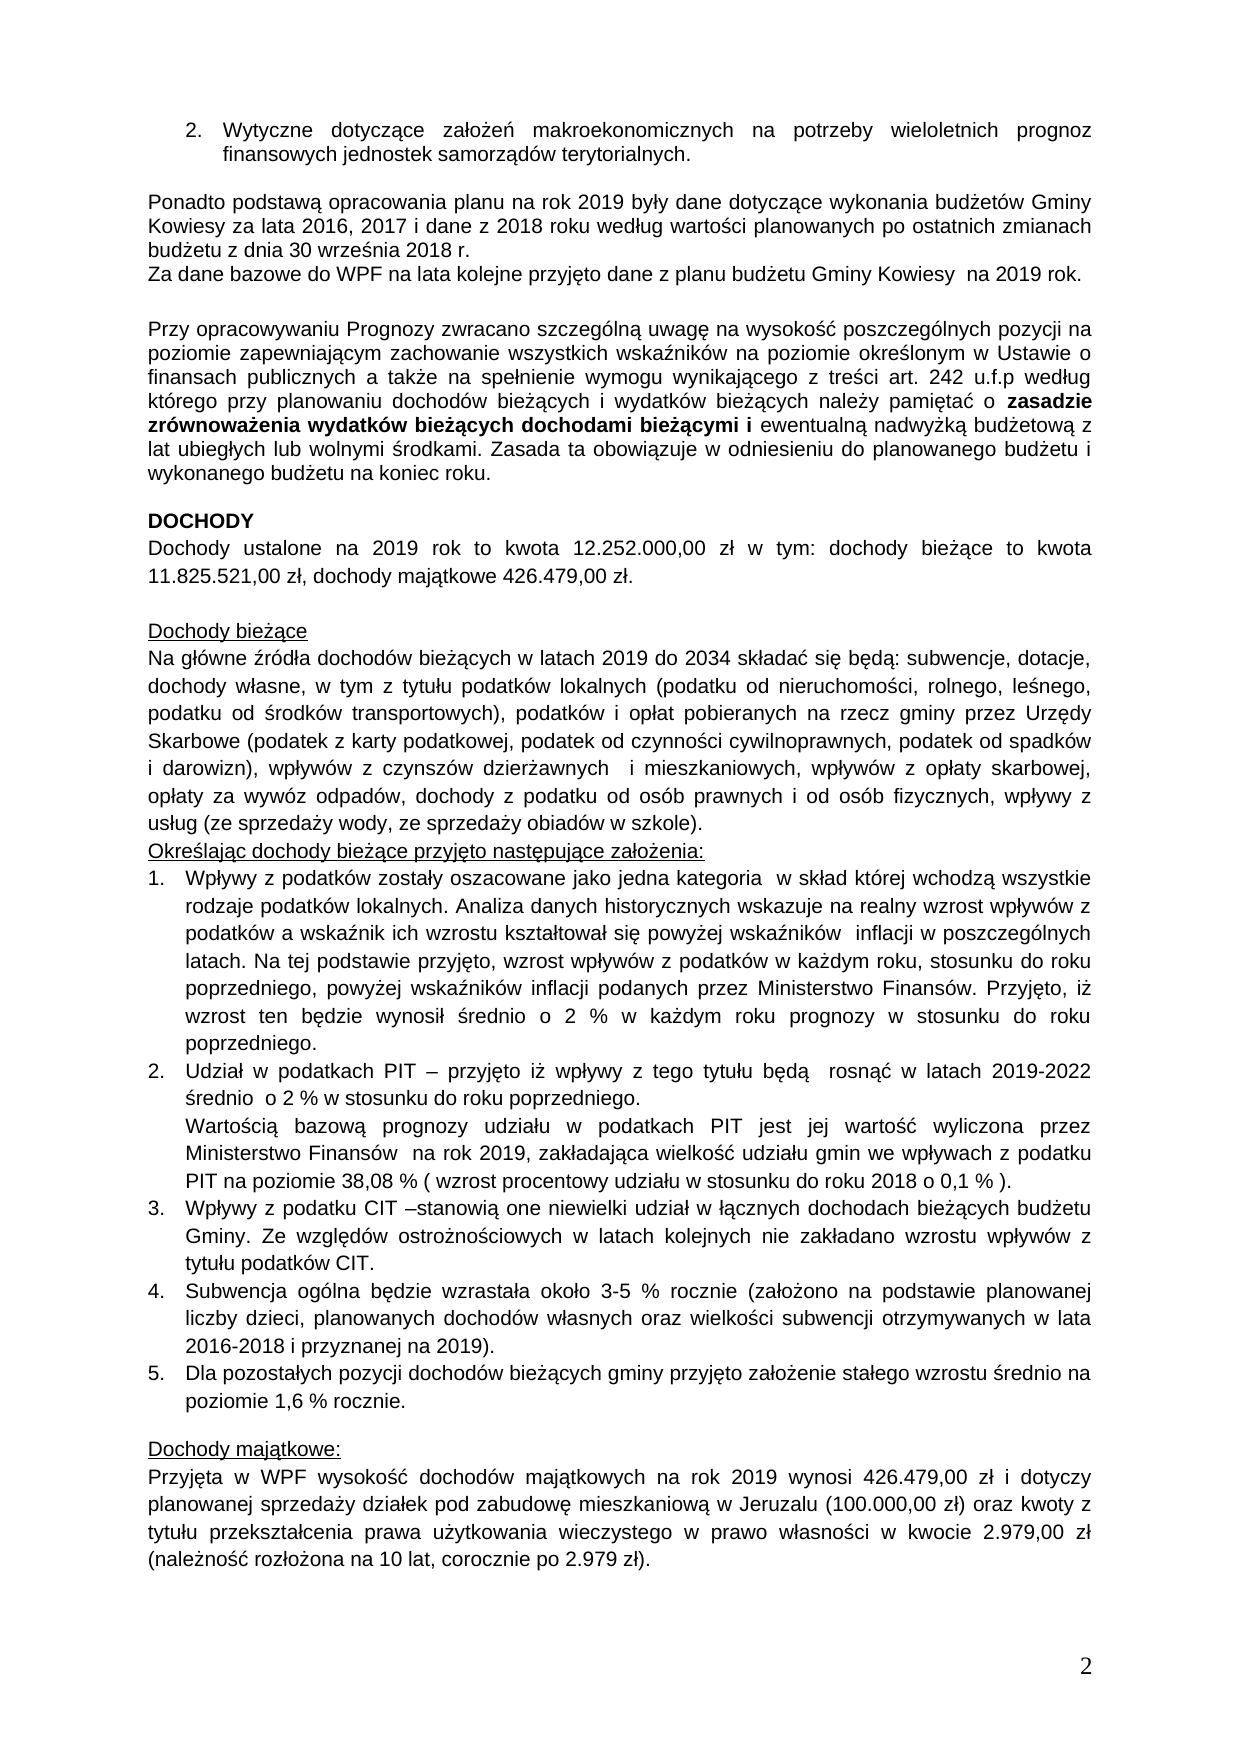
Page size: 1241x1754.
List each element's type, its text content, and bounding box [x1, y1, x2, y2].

list Dla pozostałych pozycji dochodów bieżących gminy przyjęto założenie stałego wzrostu średnio na poziomie 1,6 % rocznie. [148, 1361, 1092, 1413]
list Subwencja ogólna będzie wzrastała około 3-5 % rocznie (założono na podstawie planowanej liczby dzieci, planowanych dochodów własnych oraz wielkości subwencji otrzymywanych w lata 2016-2018 i przyznanej na 2019). [148, 1279, 1092, 1358]
text Przy opracowywaniu Prognozy zwracano szczególną uwagę na wysokość poszczególnych pozycji na poziomie zapewniającym zachowanie wszystkich wskaźników na poziomie określonym w Ustawie o finansach publicznych a także na spełnienie wymogu wynikającego z treści art. 242 u.f.p według którego przy planowaniu dochodów bieżących i wydatków bieżących należy pamiętać o zasadzie zrównoważenia wydatków bieżących dochodami bieżącymi i ewentualną nadwyżką budżetową z lat ubiegłych lub wolnymi środkami. Zasada ta obowiązuje w odniesieniu do planowanego budżetu i wykonanego budżetu na koniec roku. [148, 317, 1092, 485]
text Dochody bieżące [148, 619, 1092, 643]
list Wartością bazową prognozy udziału w podatkach PIT jest jej wartość wyliczona przez Ministerstwo Finansów na rok 2019, zakładająca wielkość udziału gmin we wpływach z podatku PIT na poziomie 38,08 % ( wzrost procentowy udziału w stosunku do roku 2018 o 0,1 % ). [185, 1114, 1092, 1193]
list Udział w podatkach PIT – przyjęto iż wpływy z tego tytułu będą rosnąć w latach 2019-2022 średnio o 2 % w stosunku do roku poprzedniego. [148, 1059, 1092, 1110]
list Wpływy z podatków zostały oszacowane jako jedna kategoria w skład której wchodzą wszystkie rodzaje podatków lokalnych. Analiza danych historycznych wskazuje na realny wzrost wpływów z podatków a wskaźnik ich wzrostu kształtował się powyżej wskaźników inflacji w poszczególnych latach. Na tej podstawie przyjęto, wzrost wpływów z podatków w każdym roku, stosunku do roku poprzedniego, powyżej wskaźników inflacji podanych przez Ministerstwo Finansów. Przyjęto, iż wzrost ten będzie wynosił średnio o 2 % w każdym roku prognozy w stosunku do roku poprzedniego. [148, 866, 1092, 1055]
text Dochody majątkowe: [148, 1437, 1092, 1461]
text Określając dochody bieżące przyjęto następujące założenia: [148, 839, 1092, 863]
text Dochody ustalone na 2019 rok to kwota 12.252.000,00 zł w tym: dochody bieżące to kwota 11.825.521,00 zł, dochody majątkowe 426.479,00 zł. [148, 536, 1092, 588]
text Ponadto podstawą opracowania planu na rok 2019 były dane dotyczące wykonania budżetów Gminy Kowiesy za lata 2016, 2017 i dane z 2018 roku według wartości planowanych po ostatnich zmianach budżetu z dnia 30 września 2018 r. [148, 190, 1092, 262]
list Wpływy z podatku CIT –stanowią one niewielki udział w łącznych dochodach bieżących budżetu Gminy. Ze względów ostrożnościowych w latach kolejnych nie zakładano wzrostu wpływów z tytułu podatków CIT. [148, 1196, 1092, 1275]
text Na główne źródła dochodów bieżących w latach 2019 do 2034 składać się będą: subwencje, dotacje, dochody własne, w tym z tytułu podatków lokalnych (podatku od nieruchomości, rolnego, leśnego, podatku od środków transportowych), podatków i opłat pobieranych na rzecz gminy przez Urzędy Skarbowe (podatek z karty podatkowej, podatek od czynności cywilnoprawnych, podatek od spadków i darowizn), wpływów z czynszów dzierżawnych i mieszkaniowych, wpływów z opłaty skarbowej, opłaty za wywóz odpadów, dochody z podatku od osób prawnych i od osób fizycznych, wpływy z usług (ze sprzedaży wody, ze sprzedaży obiadów w szkole). [148, 646, 1092, 835]
text Przyjęta w WPF wysokość dochodów majątkowych na rok 2019 wynosi 426.479,00 zł i dotyczy planowanej sprzedaży działek pod zabudowę mieszkaniową w Jeruzalu (100.000,00 zł) oraz kwoty z tytułu przekształcenia prawa użytkowania wieczystego w prawo własności w kwocie 2.979,00 zł (należność rozłożona na 10 lat, corocznie po 2.979 zł). [148, 1464, 1092, 1571]
text Za dane bazowe do WPF na lata kolejne przyjęto dane z planu budżetu Gminy Kowiesy na 2019 rok. [148, 262, 1092, 286]
text DOCHODY [148, 509, 1092, 533]
list Wytyczne dotyczące założeń makroekonomicznych na potrzeby wieloletnich prognoz finansowych jednostek samorządów terytorialnych. [185, 118, 1092, 166]
